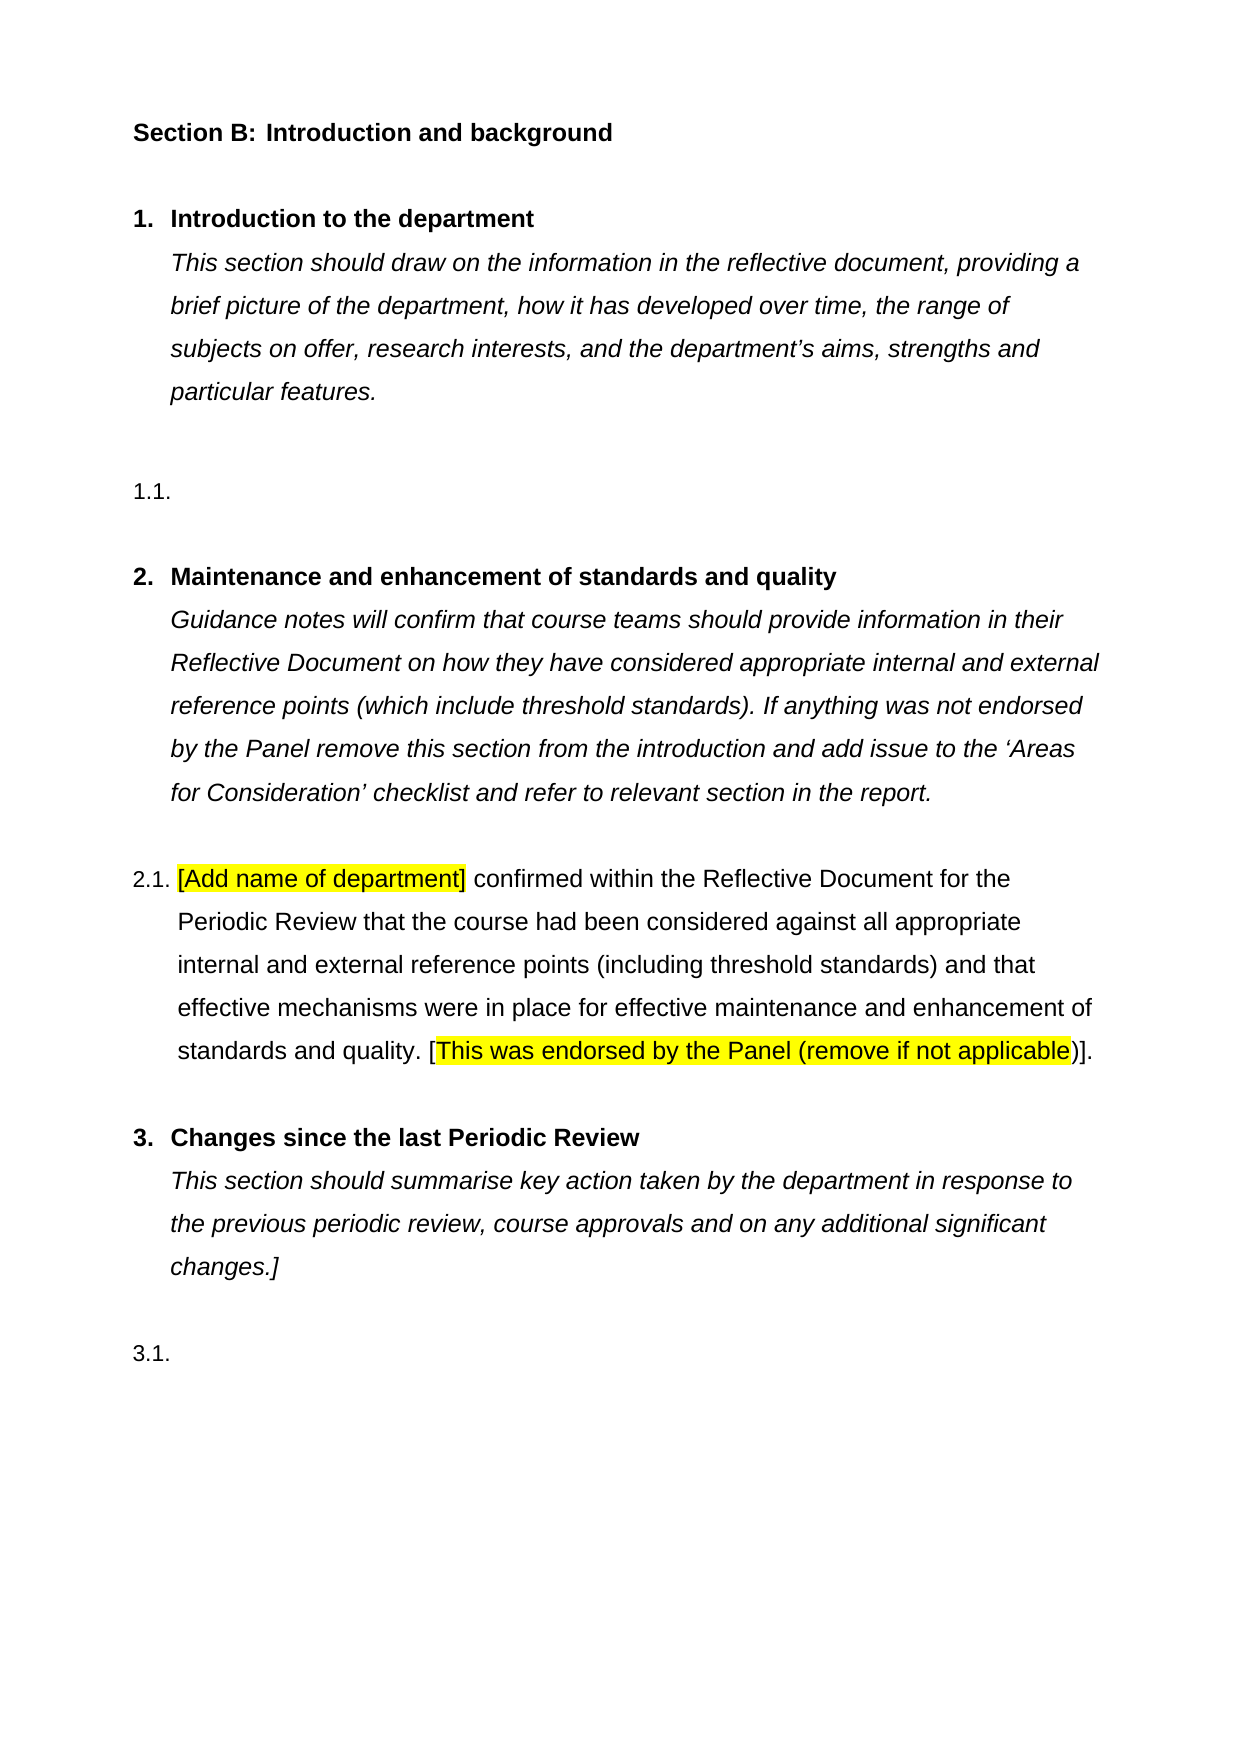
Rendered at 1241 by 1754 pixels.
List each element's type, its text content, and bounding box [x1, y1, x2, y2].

text Guidance notes will confirm that course teams should provide information in their Reflective Document on how they have considered appropriate internal and external reference points (which include threshold standards). If anything was not endorsed by the Panel remove this section from the introduction and add issue to the ‘Areas for Consideration’ checklist and refer to relevant section in the report. [170, 605, 1107, 806]
list Introduction to the department [133, 204, 1107, 233]
list This section should summarise key action taken by the department in response to the previous periodic review, course approvals and on any additional significant changes.] [170, 1166, 1107, 1281]
list Maintenance and enhancement of standards and quality [133, 562, 1107, 591]
list Changes since the last Periodic Review [133, 1122, 1107, 1151]
list This section should draw on the information in the reflective document, providing a brief picture of the department, how it has developed over time, the range of subjects on offer, research interests, and the department’s aims, strengths and particular features. [170, 247, 1107, 406]
list [Add name of department] confirmed within the Reflective Document for the Periodic Review that the course had been considered against all appropriate internal and external reference points (including threshold standards) and that effective mechanisms were in place for effective maintenance and enhancement of standards and quality. [This was endorsed by the Panel (remove if not applicable)]. [132, 864, 1107, 1065]
text Section B: Introduction and background [133, 118, 1107, 147]
